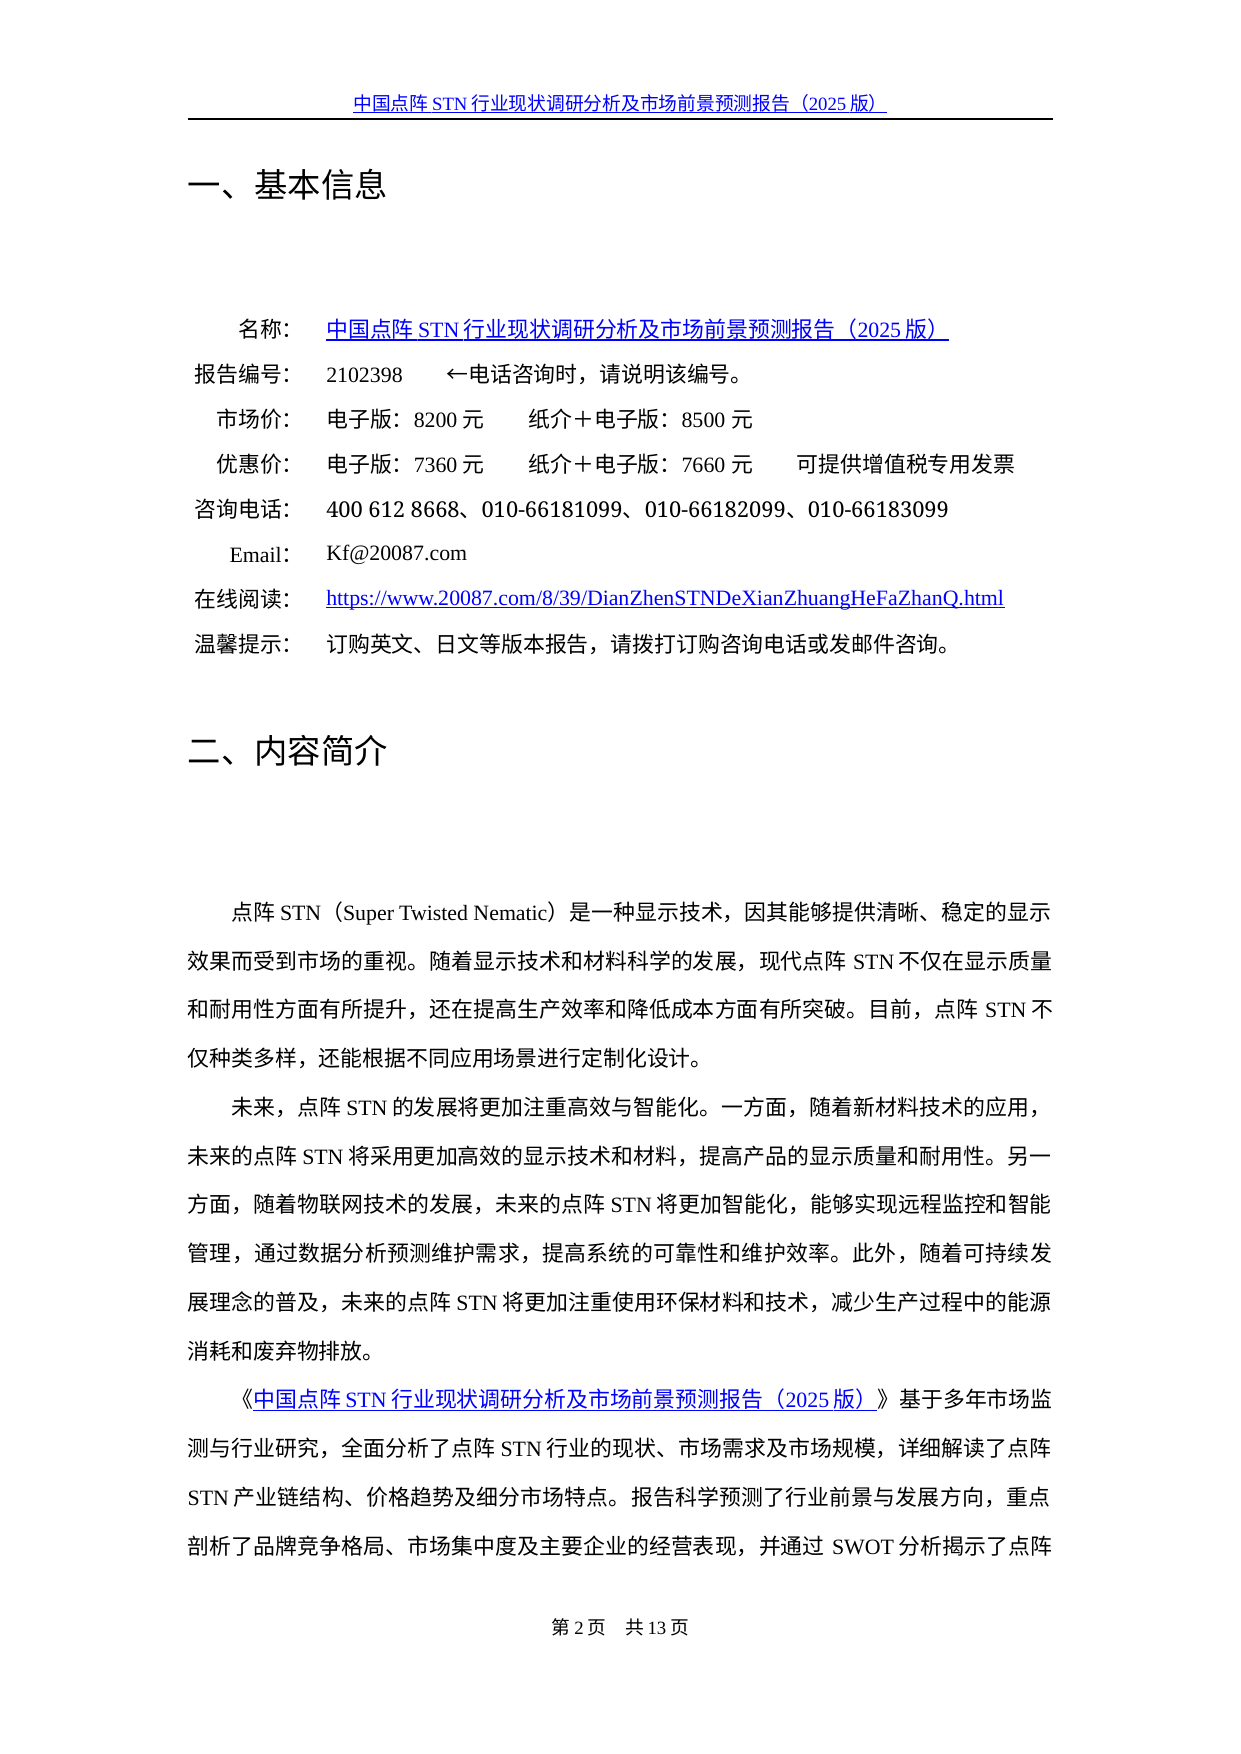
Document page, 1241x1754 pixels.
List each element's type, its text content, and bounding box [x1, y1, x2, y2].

table_cell 优惠价： [167, 447, 315, 492]
table_header 中国点阵STN行业现状调研分析及市场前景预测报告（2025版） [315, 312, 1073, 357]
table_cell 订购英文、日文等版本报告，请拨打订购咨询电话或发邮件咨询。 [315, 627, 1073, 672]
table_cell Email： [167, 537, 315, 582]
table_cell 在线阅读： [167, 582, 315, 627]
table_cell 报告编号： [167, 357, 315, 402]
title 一、基本信息 [187, 150, 1053, 215]
table_header 名称： [167, 312, 315, 357]
table_cell 咨询电话： [167, 492, 315, 537]
table_cell 电子版：8200 元 纸介＋电子版：8500 元 [315, 402, 1073, 447]
title 二、内容简介 [187, 717, 1053, 782]
table_cell [315, 582, 1073, 627]
table_cell 2102398 ←电话咨询时，请说明该编号。 [315, 357, 1073, 402]
table_cell 温馨提示： [167, 627, 315, 672]
table_cell Kf@20087.com [315, 537, 1073, 582]
table_cell 电子版：7360 元 纸介＋电子版：7660 元 可提供增值税专用发票 [315, 447, 1073, 492]
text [187, 894, 1053, 1561]
table_cell 市场价： [167, 402, 315, 447]
table_cell 400 612 8668、010-66181099、010-66182099、010-66183099 [315, 492, 1073, 537]
